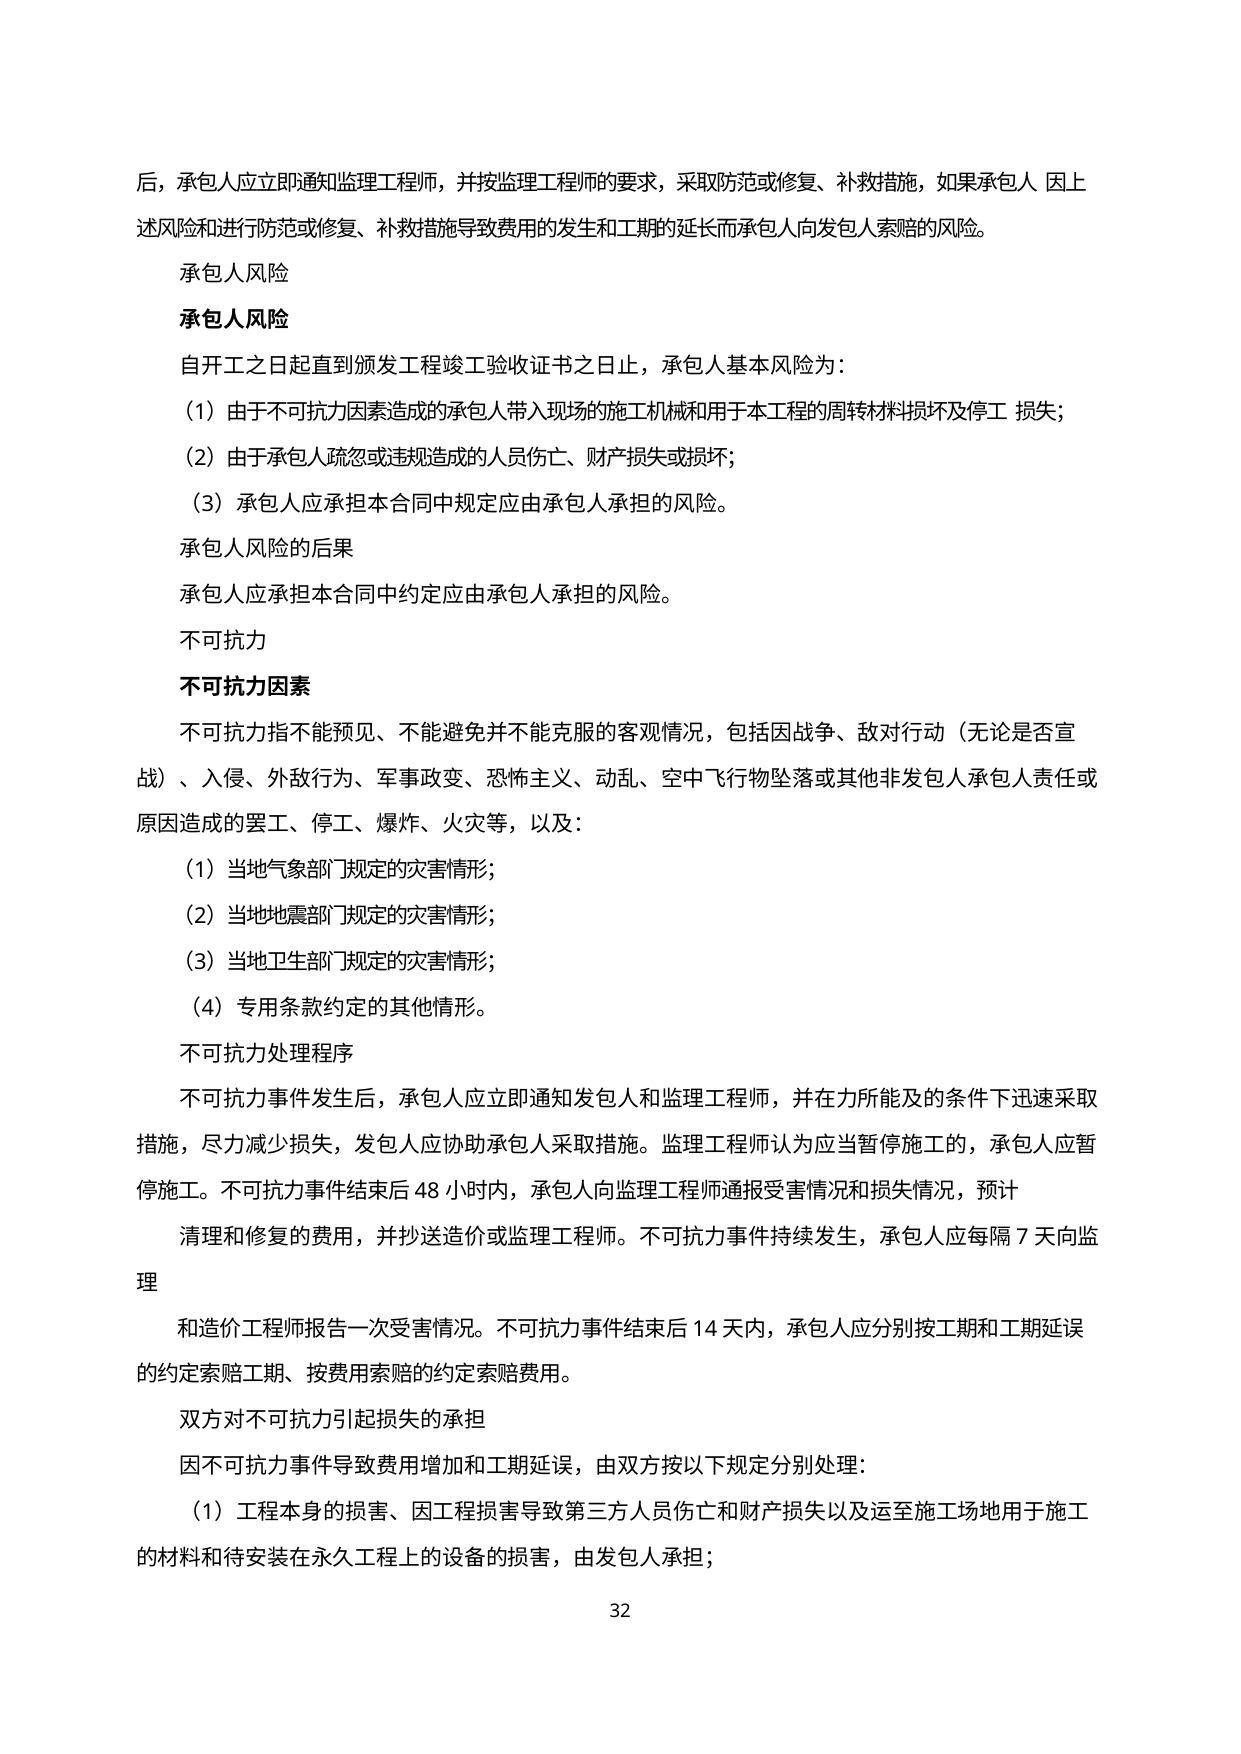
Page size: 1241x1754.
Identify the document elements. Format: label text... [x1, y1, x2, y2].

text （1）当地气象部门规定的灾害情形； [136, 841, 1104, 887]
text 和造价工程师报告一次受害情况。不可抗力事件结束后 14 天内，承包人应分别按工期和工期延误的约定索赔工期、按费用索赔的约定索赔费用。 [136, 1299, 1104, 1391]
text （4）专用条款约定的其他情形。 [136, 978, 1104, 1024]
text （2）由于承包人疏忽或违规造成的人员伤亡、财产损失或损坏； [136, 428, 1104, 474]
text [136, 153, 1104, 245]
text 不可抗力 [136, 612, 1104, 658]
text 承包人风险 [136, 291, 1104, 337]
text （3）当地卫生部门规定的灾害情形； [136, 933, 1104, 978]
text 因不可抗力事件导致费用增加和工期延误，由双方按以下规定分别处理： [136, 1437, 1104, 1483]
text （3）承包人应承担本合同中规定应由承包人承担的风险。 [136, 474, 1104, 520]
text （1）由于不可抗力因素造成的承包人带入现场的施工机械和用于本工程的周转材料损坏及停工 损失； [136, 383, 1104, 428]
text 不可抗力处理程序 [136, 1024, 1104, 1070]
text 承包人风险 [136, 245, 1104, 291]
text 清理和修复的费用，并抄送造价或监理工程师。不可抗力事件持续发生，承包人应每隔 7 天向监理 [136, 1208, 1104, 1299]
text 不可抗力事件发生后，承包人应立即通知发包人和监理工程师，并在力所能及的条件下迅速采取措施，尽力减少损失，发包人应协助承包人采取措施。监理工程师认为应当暂停施工的，承包人应暂停施工。不可抗力事件结束后 48 小时内，承包人向监理工程师通报受害情况和损失情况，预计 [136, 1070, 1104, 1208]
text 不可抗力因素 [136, 658, 1104, 703]
text 自开工之日起直到颁发工程竣工验收证书之日止，承包人基本风险为： [136, 337, 1104, 383]
text 承包人应承担本合同中约定应由承包人承担的风险。 [136, 566, 1104, 612]
text 承包人风险的后果 [136, 520, 1104, 566]
text （1）工程本身的损害、因工程损害导致第三方人员伤亡和财产损失以及运至施工场地用于施工 的材料和待安装在永久工程上的设备的损害，由发包人承担； [136, 1483, 1104, 1574]
text 不可抗力指不能预见、不能避免并不能克服的客观情况，包括因战争、敌对行动（无论是否宣战）、入侵、外敌行为、军事政变、恐怖主义、动乱、空中飞行物坠落或其他非发包人承包人责任或原因造成的罢工、停工、爆炸、火灾等，以及： [136, 703, 1104, 841]
text 双方对不可抗力引起损失的承担 [136, 1391, 1104, 1437]
text （2）当地地震部门规定的灾害情形； [136, 887, 1104, 933]
